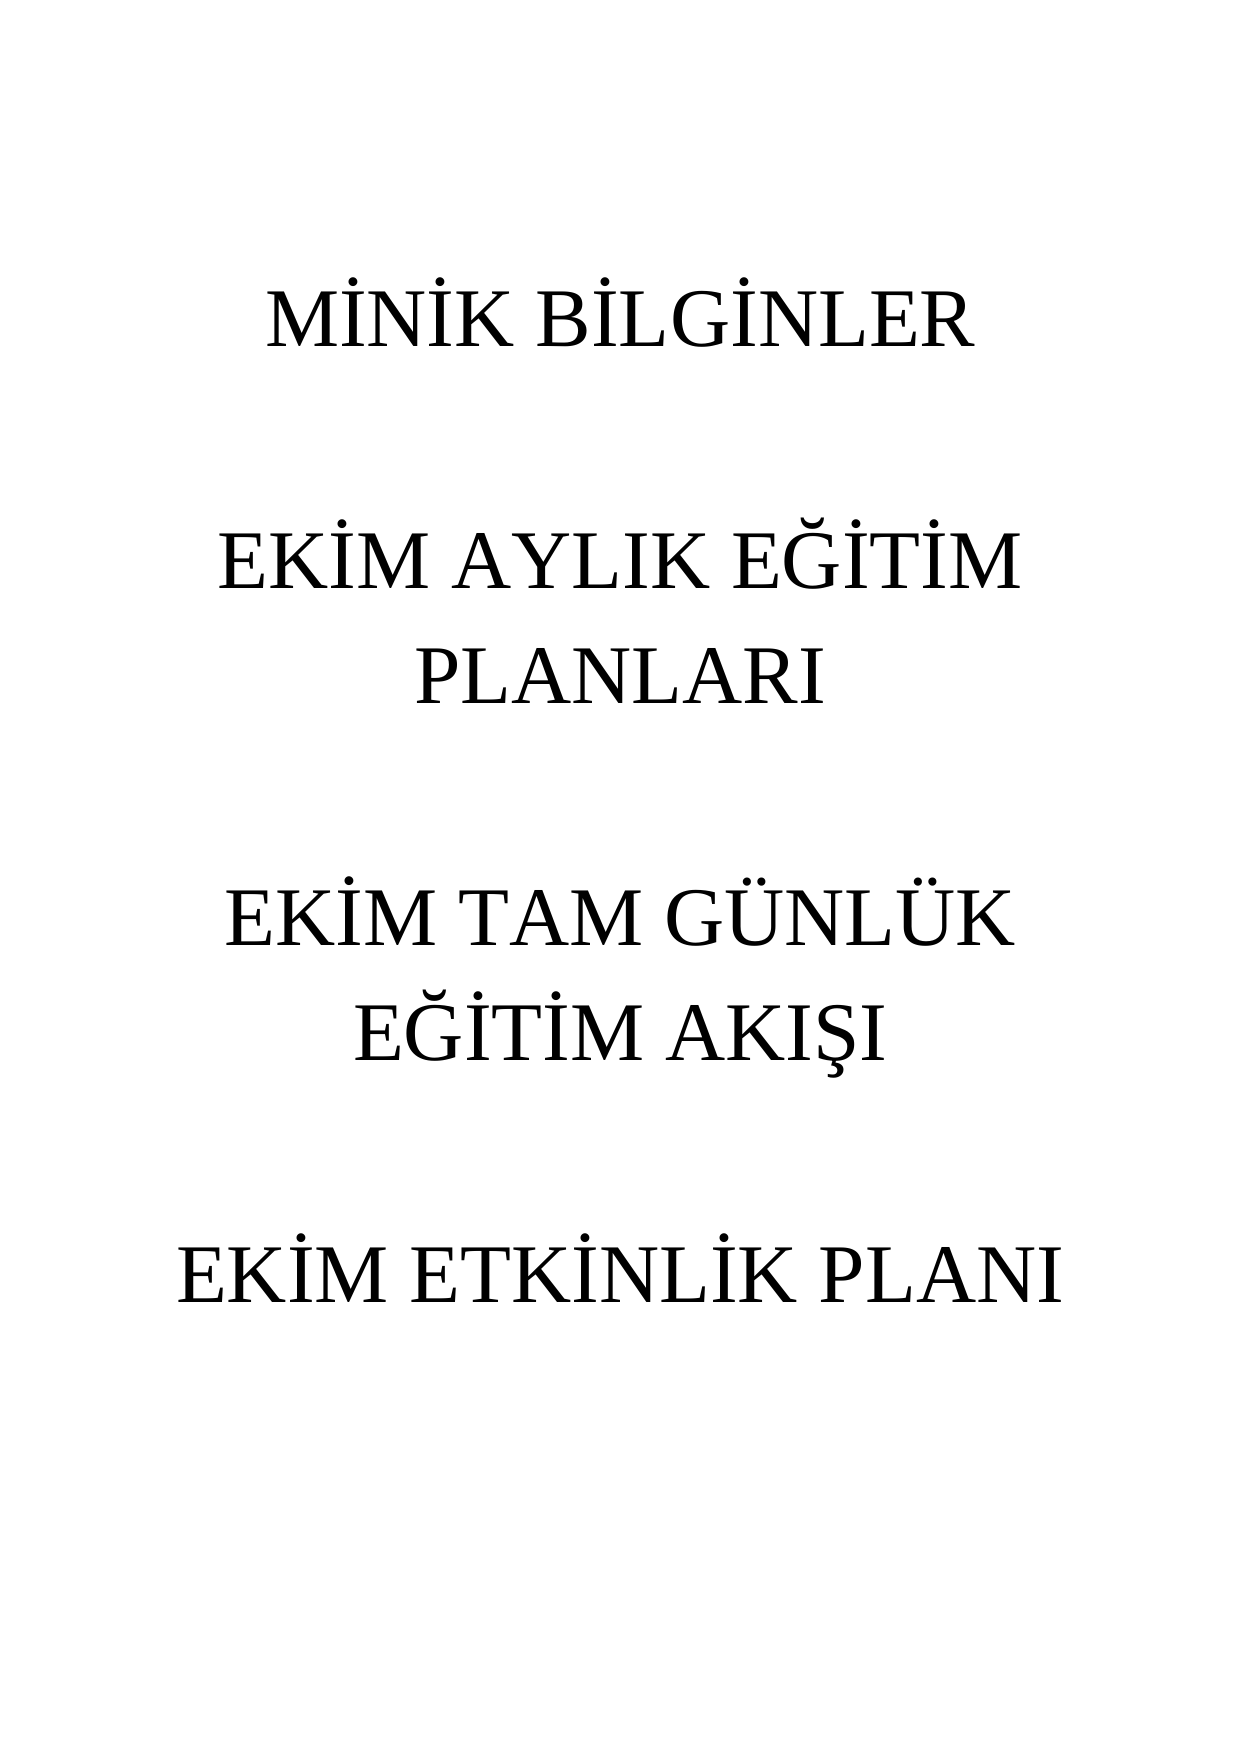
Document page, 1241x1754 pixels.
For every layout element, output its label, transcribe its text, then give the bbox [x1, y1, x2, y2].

text EKİM TAM GÜNLÜK EĞİTİM AKIŞI [148, 867, 1093, 1078]
text MİNİK BİLGİNLER [148, 268, 1093, 364]
text EKİM ETKİNLİK PLANI [148, 1224, 1093, 1320]
text EKİM AYLIK EĞİTİM PLANLARI [148, 510, 1093, 721]
